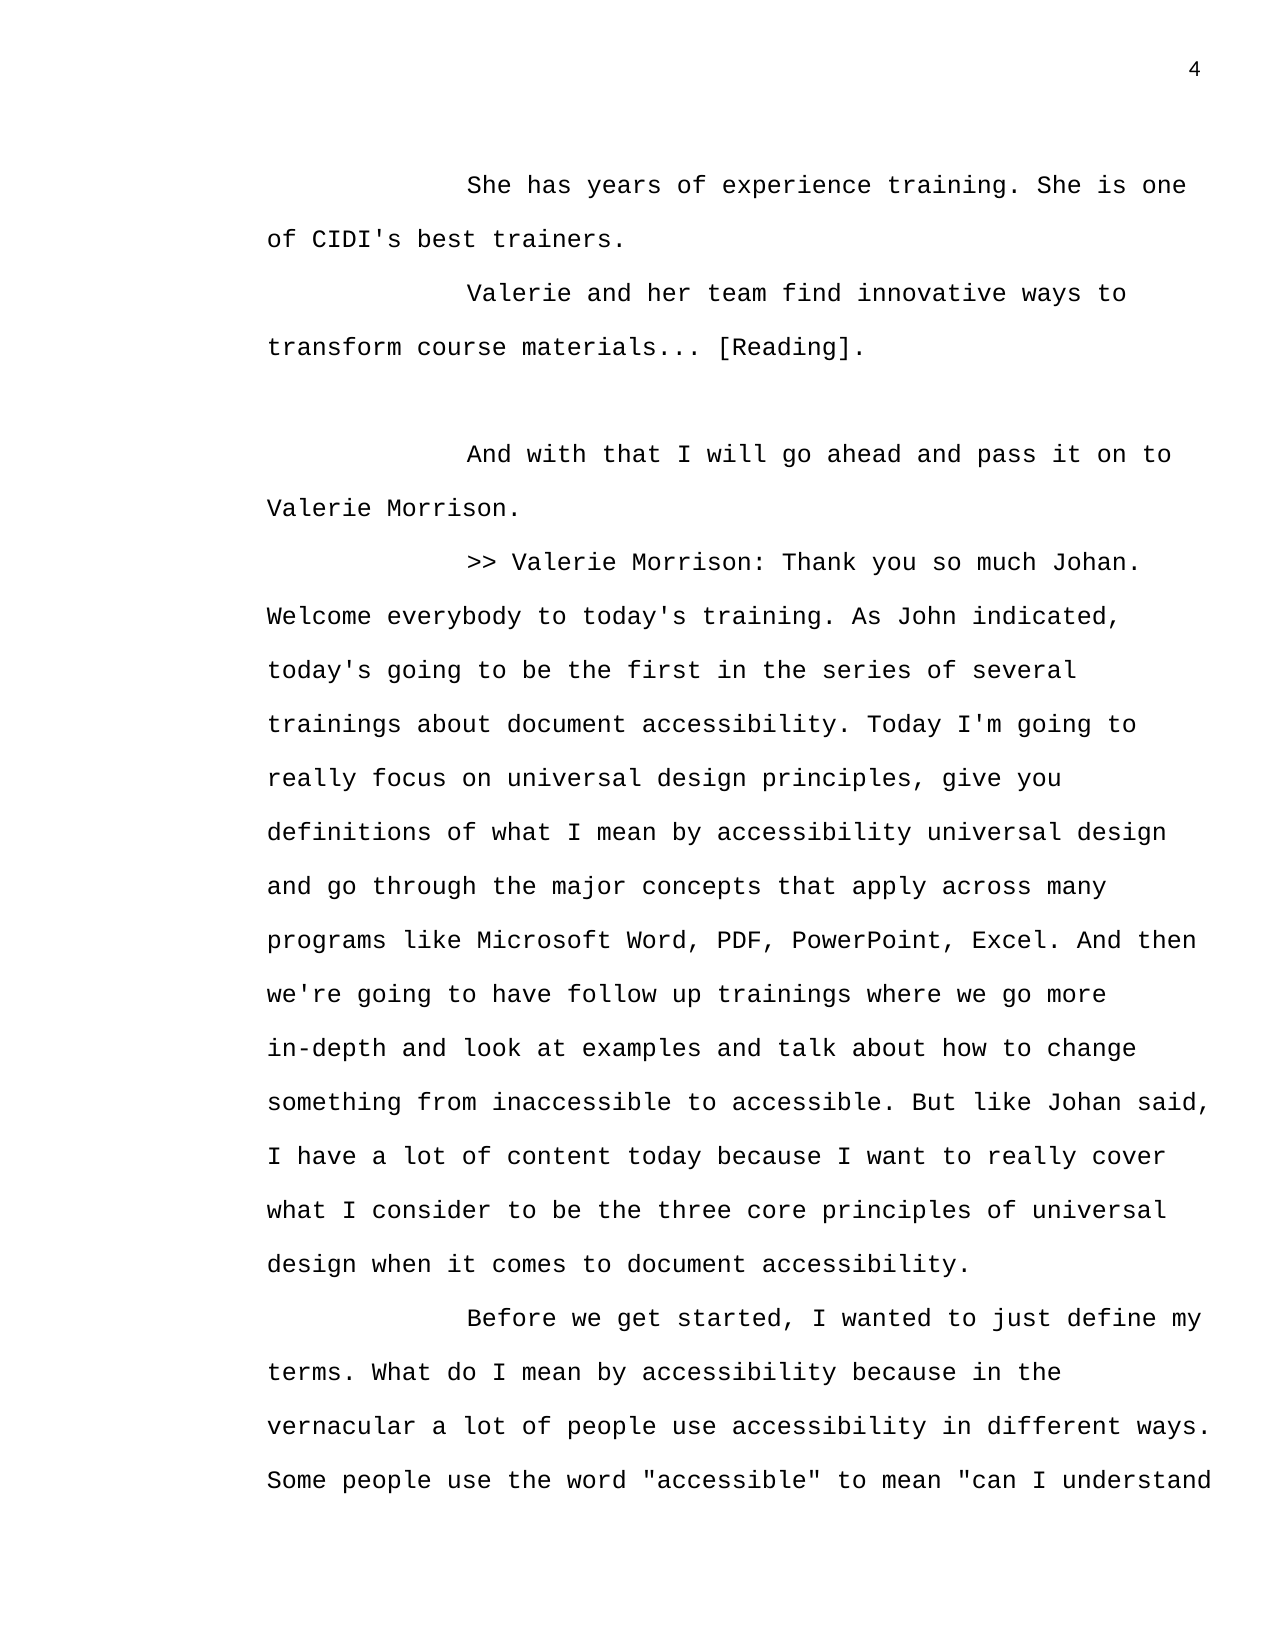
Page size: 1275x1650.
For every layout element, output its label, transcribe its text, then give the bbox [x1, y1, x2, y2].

text >> Valerie Morrison: Thank you so much Johan. Welcome everybody to today's training. As John indicated, today's going to be the first in the series of several trainings about document accessibility. Today I'm going to really focus on universal design principles, give you definitions of what I mean by accessibility universal design and go through the major concepts that apply across many programs like Microsoft Word, PDF, PowerPoint, Excel. And then we're going to have follow up trainings where we go more in-depth and look at examples and talk about how to change something from inaccessible to accessible. But like Johan said, I have a lot of content today because I want to really cover what I consider to be the three core principles of universal design when it comes to document accessibility. [267, 528, 1217, 1283]
text And with that I will go ahead and pass it on to Valerie Morrison. [267, 420, 1217, 528]
text She has years of experience training. She is one of CIDI's best trainers. [267, 150, 1217, 258]
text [267, 1283, 1217, 1499]
text Valerie and her team find innovative ways to transform course materials... [Reading]. [267, 258, 1217, 366]
